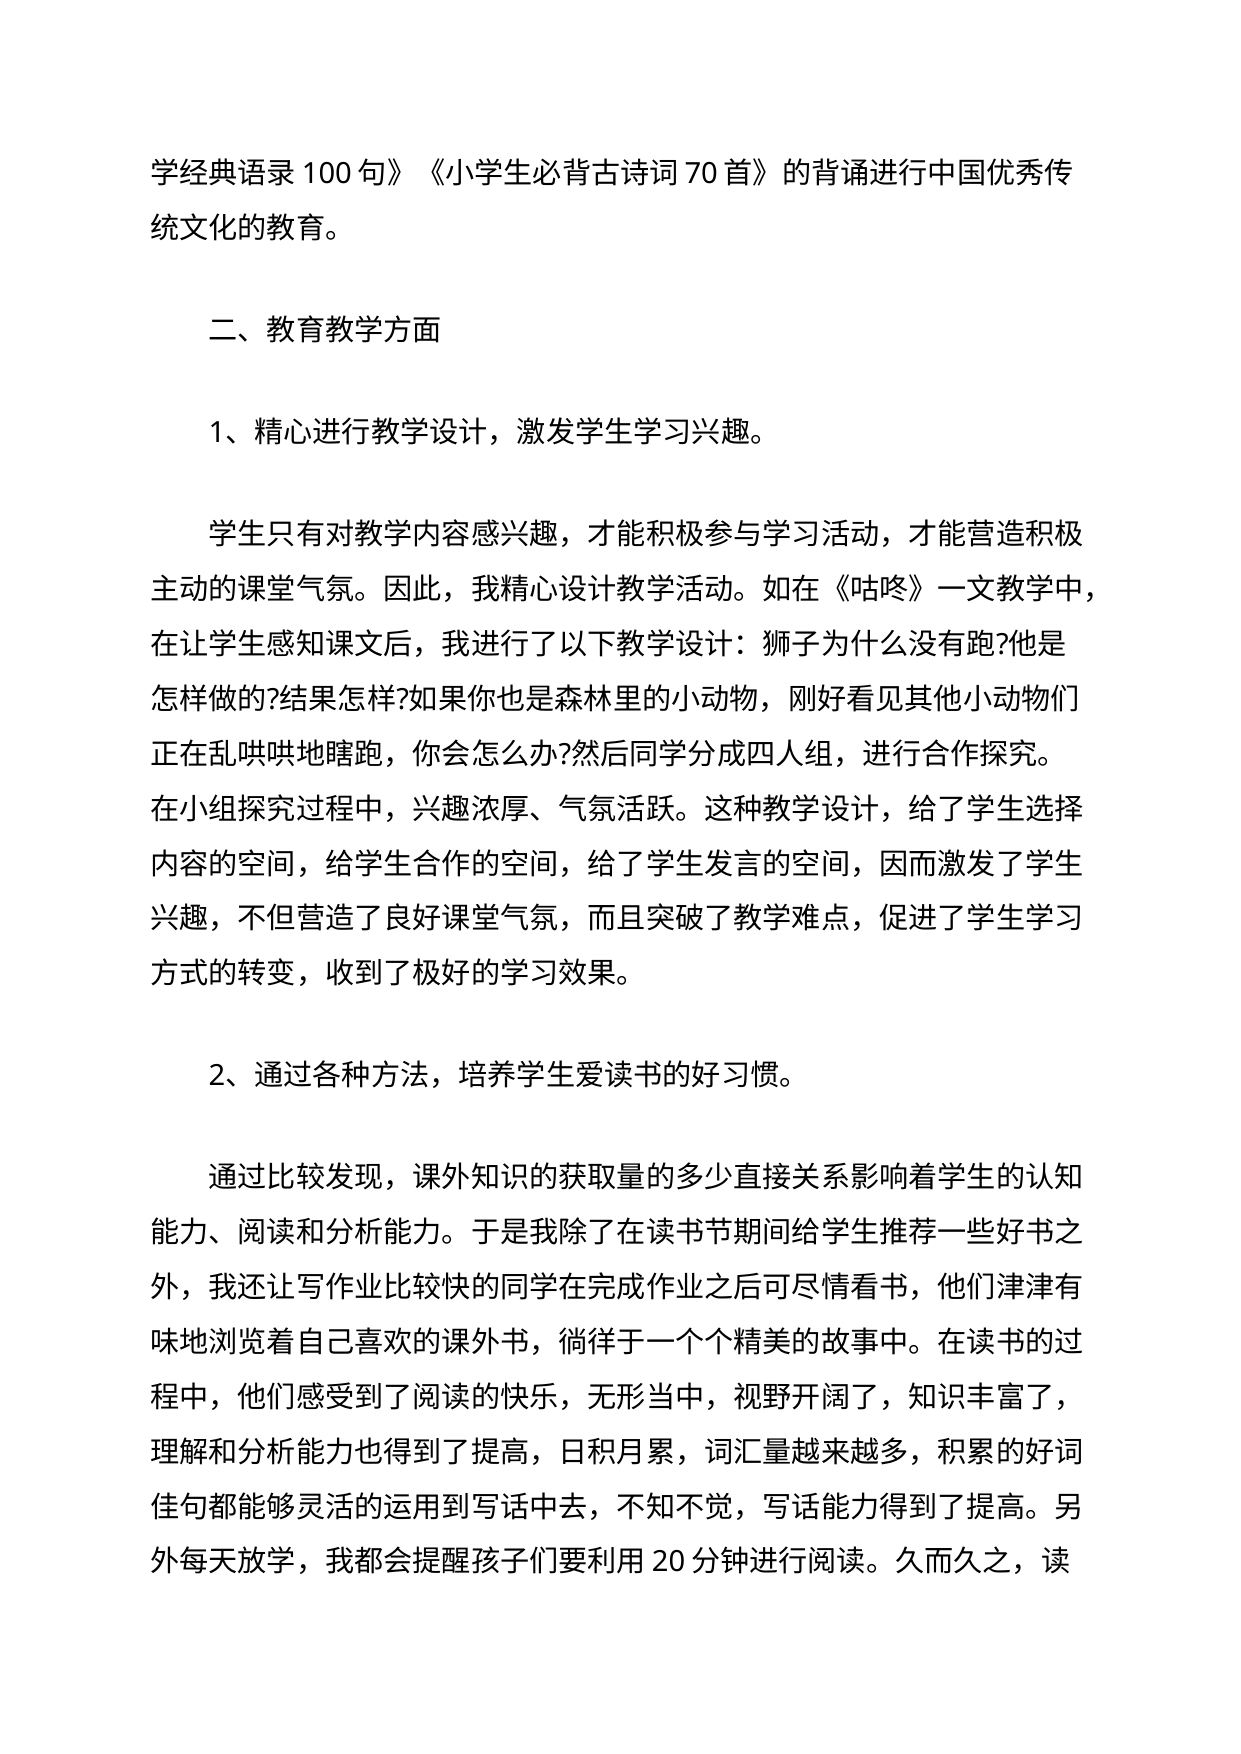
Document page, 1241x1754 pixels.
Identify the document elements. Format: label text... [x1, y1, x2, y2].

text 学生只有对教学内容感兴趣，才能积极参与学习活动，才能营造积极主动的课堂气氛。因此，我精心设计教学活动。如在《咕咚》一文教学中，在让学生感知课文后，我进行了以下教学设计：狮子为什么没有跑?他是怎样做的?结果怎样?如果你也是森林里的小动物，刚好看见其他小动物们正在乱哄哄地瞎跑，你会怎么办?然后同学分成四人组，进行合作探究。在小组探究过程中，兴趣浓厚、气氛活跃。这种教学设计，给了学生选择内容的空间，给学生合作的空间，给了学生发言的空间，因而激发了学生兴趣，不但营造了良好课堂气氛，而且突破了教学难点，促进了学生学习方式的转变，收到了极好的学习效果。 [150, 511, 1090, 992]
text 1、精心进行教学设计，激发学生学习兴趣。 [150, 408, 1090, 451]
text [150, 150, 1090, 247]
text 2、通过各种方法，培养学生爱读书的好习惯。 [150, 1052, 1090, 1094]
text 二、教育教学方面 [150, 307, 1090, 349]
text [150, 1154, 1090, 1580]
